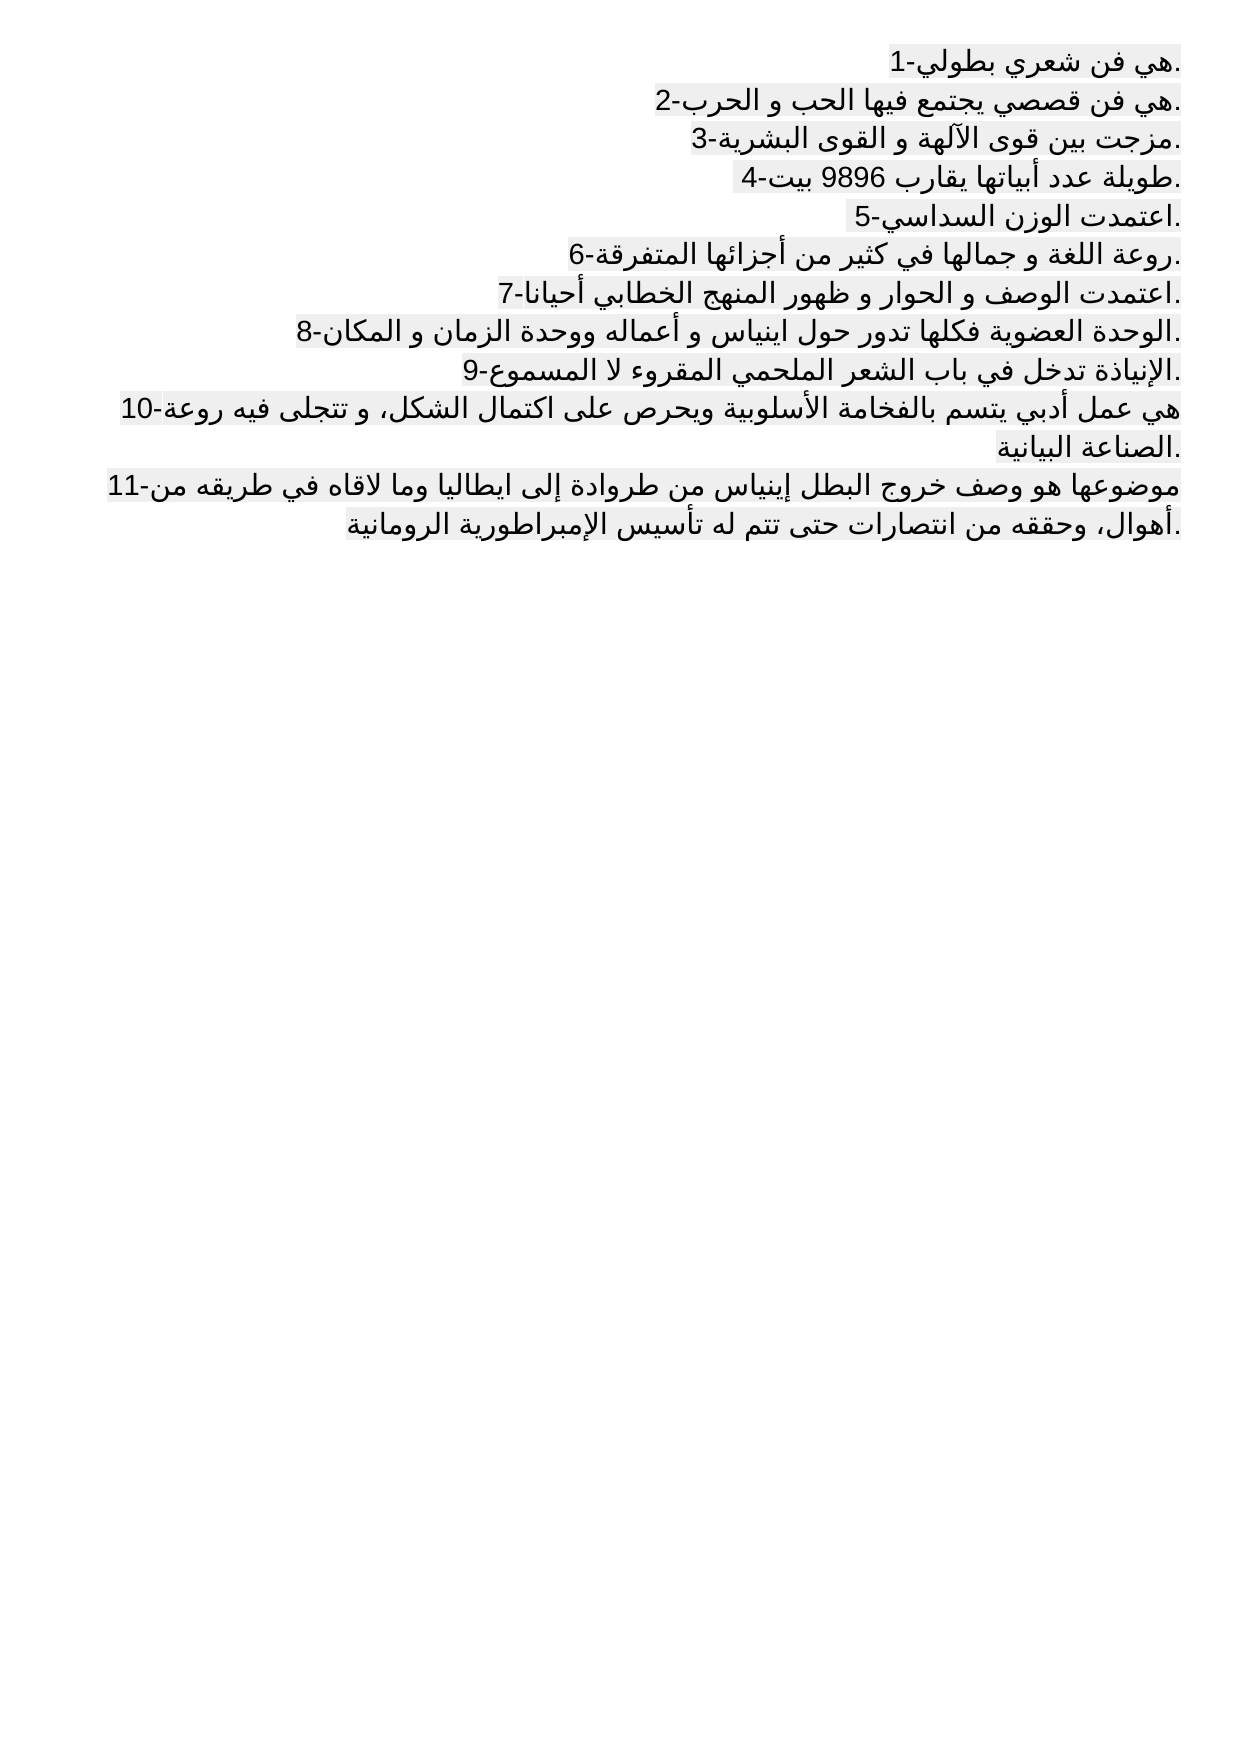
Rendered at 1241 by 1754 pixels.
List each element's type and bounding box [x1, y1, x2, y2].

text [59, 44, 1181, 540]
